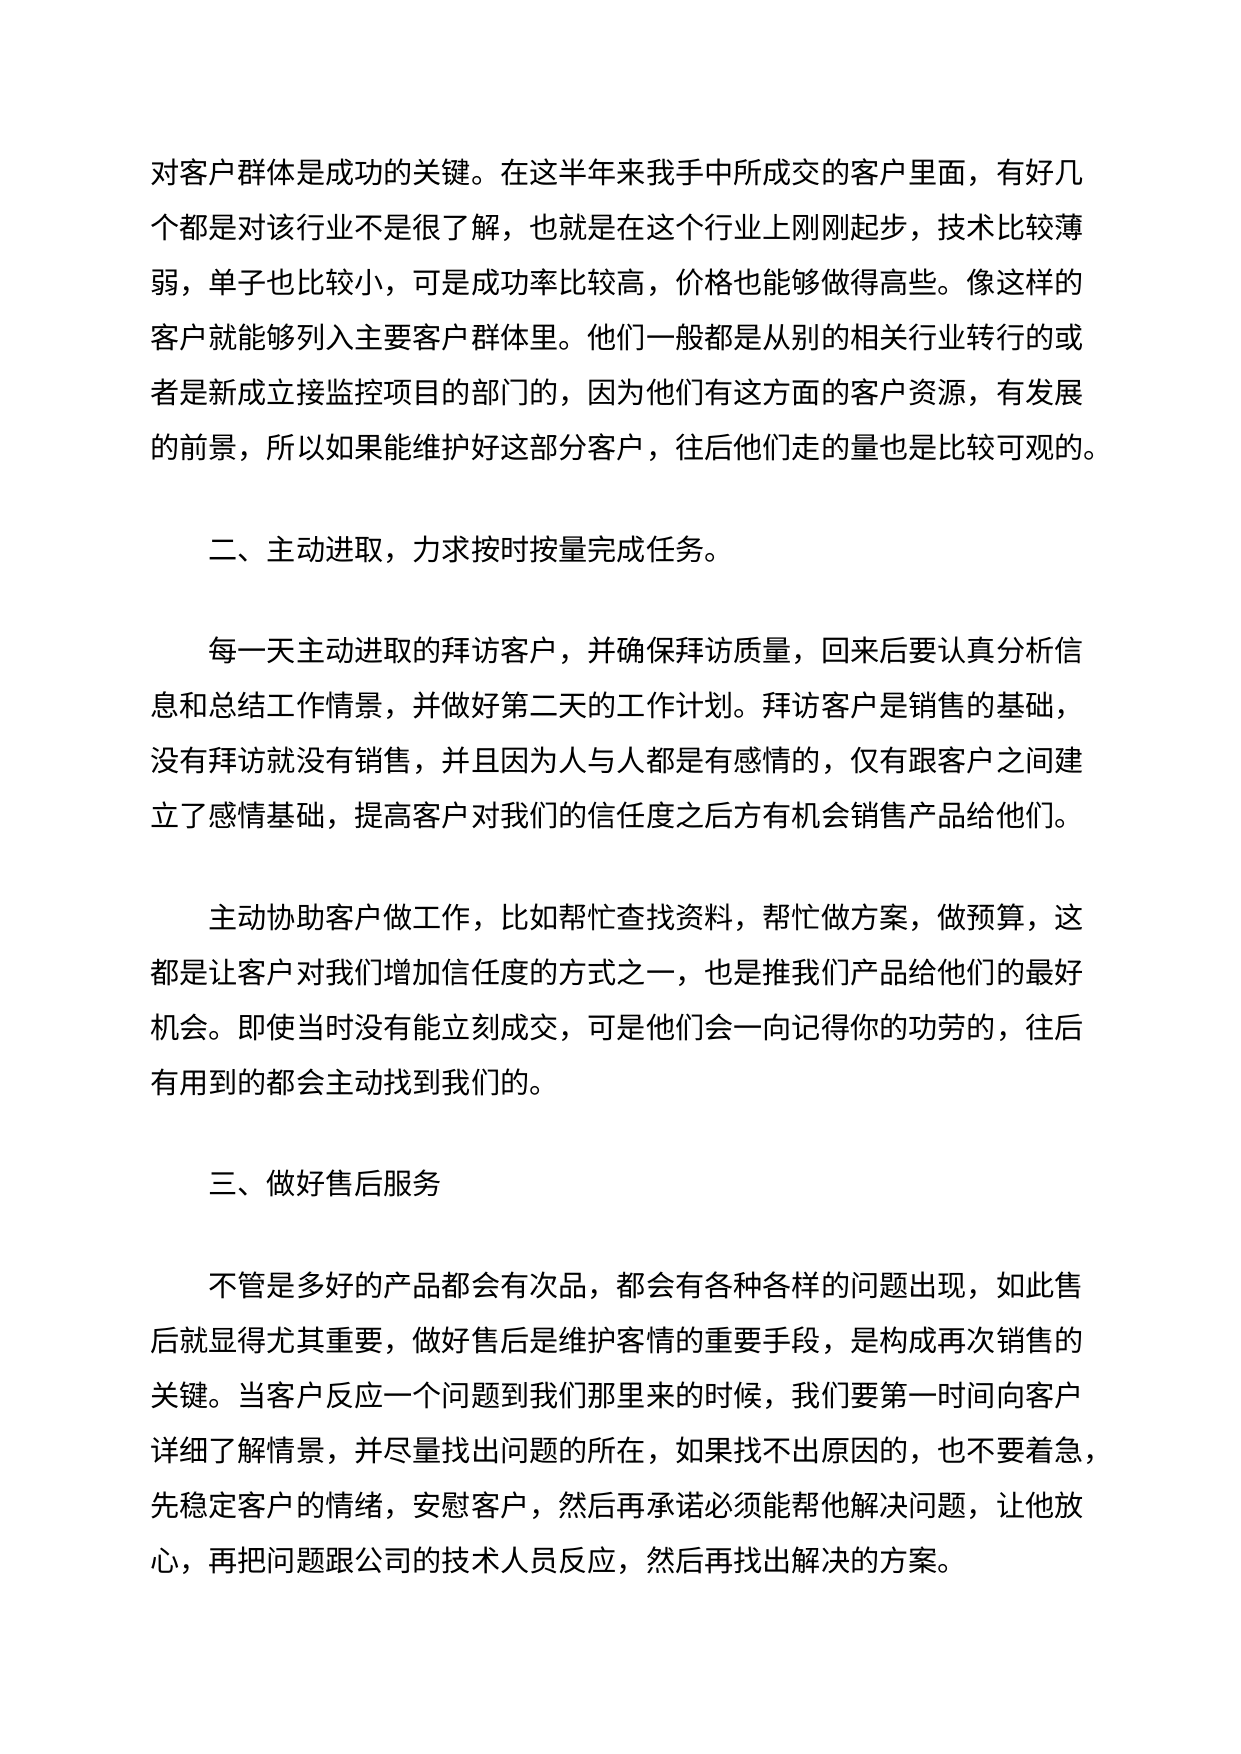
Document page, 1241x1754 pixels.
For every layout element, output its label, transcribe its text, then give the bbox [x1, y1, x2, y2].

text 三、做好售后服务 [150, 1161, 1090, 1203]
text 二、主动进取，力求按时按量完成任务。 [150, 526, 1090, 568]
text 每一天主动进取的拜访客户，并确保拜访质量，回来后要认真分析信息和总结工作情景，并做好第二天的工作计划。拜访客户是销售的基础，没有拜访就没有销售，并且因为人与人都是有感情的，仅有跟客户之间建立了感情基础，提高客户对我们的信任度之后方有机会销售产品给他们。 [150, 628, 1090, 835]
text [150, 150, 1090, 467]
text 主动协助客户做工作，比如帮忙查找资料，帮忙做方案，做预算，这都是让客户对我们增加信任度的方式之一，也是推我们产品给他们的最好机会。即使当时没有能立刻成交，可是他们会一向记得你的功劳的，往后有用到的都会主动找到我们的。 [150, 894, 1090, 1101]
text 不管是多好的产品都会有次品，都会有各种各样的问题出现，如此售后就显得尤其重要，做好售后是维护客情的重要手段，是构成再次销售的关键。当客户反应一个问题到我们那里来的时候，我们要第一时间向客户详细了解情景，并尽量找出问题的所在，如果找不出原因的，也不要着急，先稳定客户的情绪，安慰客户，然后再承诺必须能帮他解决问题，让他放心，再把问题跟公司的技术人员反应，然后再找出解决的方案。 [150, 1263, 1090, 1579]
